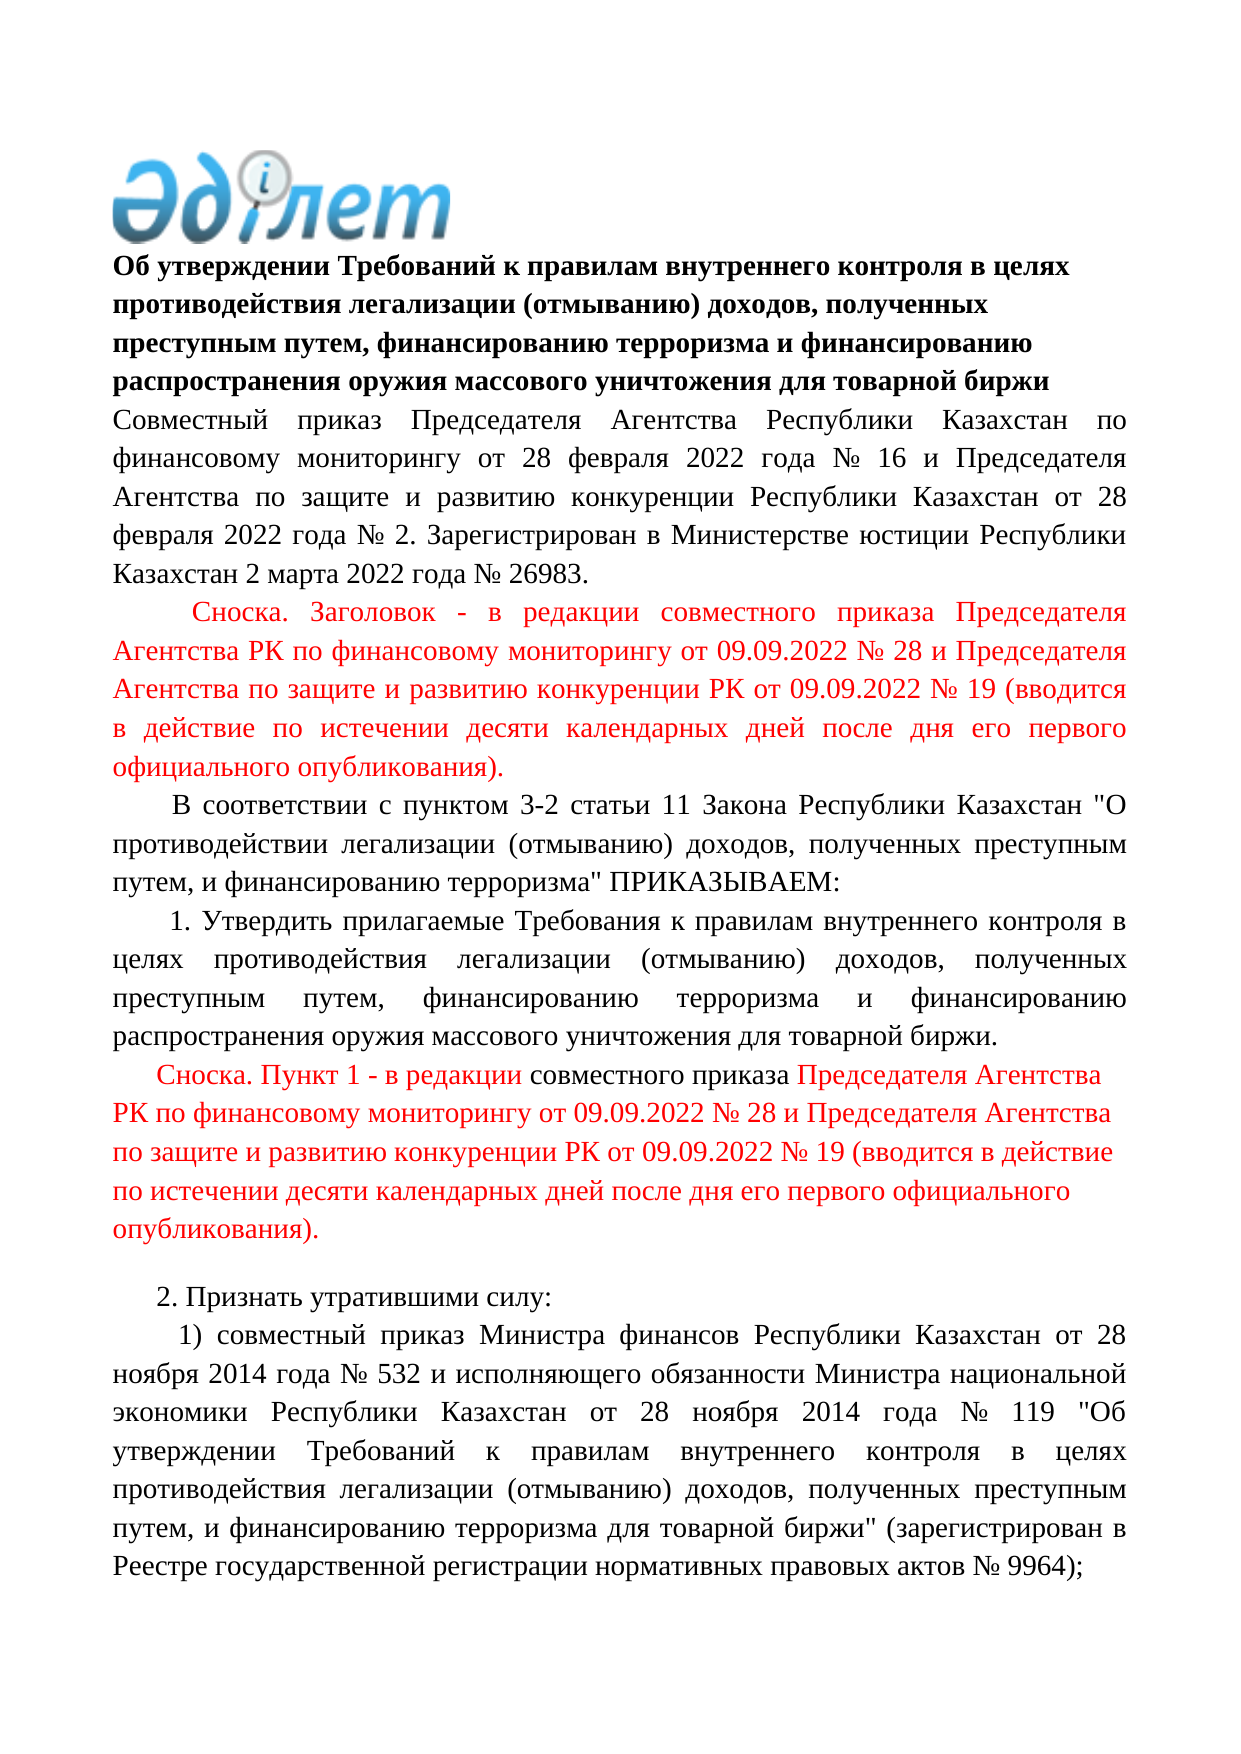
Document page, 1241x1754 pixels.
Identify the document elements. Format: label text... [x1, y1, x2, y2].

text 2. Признать утратившими силу: [112, 1279, 1128, 1312]
text Совместный приказ Председателя Агентства Республики Казахстан по финансовому мониторингу от 28 февраля 2022 года № 16 и Председателя Агентства по защите и развитию конкуренции Республики Казахстан от 28 февраля 2022 года № 2. Зарегистрирован в Министерстве юстиции Республики Казахстан 2 марта 2022 года № 26983. [112, 402, 1128, 589]
picture [112, 150, 451, 244]
text В соответствии с пунктом 3-2 статьи 11 Закона Республики Казахстан "О противодействии легализации (отмыванию) доходов, полученных преступным путем, и финансированию терроризма" ПРИКАЗЫВАЕМ: [112, 787, 1128, 898]
text 1. Утвердить прилагаемые Требования к правилам внутреннего контроля в целях противодействия легализации (отмыванию) доходов, полученных преступным путем, финансированию терроризма и финансированию распространения оружия массового уничтожения для товарной биржи. [112, 903, 1128, 1052]
text Об утверждении Требований к правилам внутреннего контроля в целях противодействия легализации (отмыванию) доходов, полученных преступным путем, финансированию терроризма и финансированию распространения оружия массового уничтожения для товарной биржи [112, 248, 1128, 397]
text Сноска. Заголовок - в редакции cовместного приказа Председателя Агентства РК по финансовому мониторингу от 09.09.2022 № 28 и Председателя Агентства по защите и развитию конкуренции РК от 09.09.2022 № 19 (вводится в действие по истечении десяти календарных дней после дня его первого официального опубликования). [112, 594, 1128, 782]
